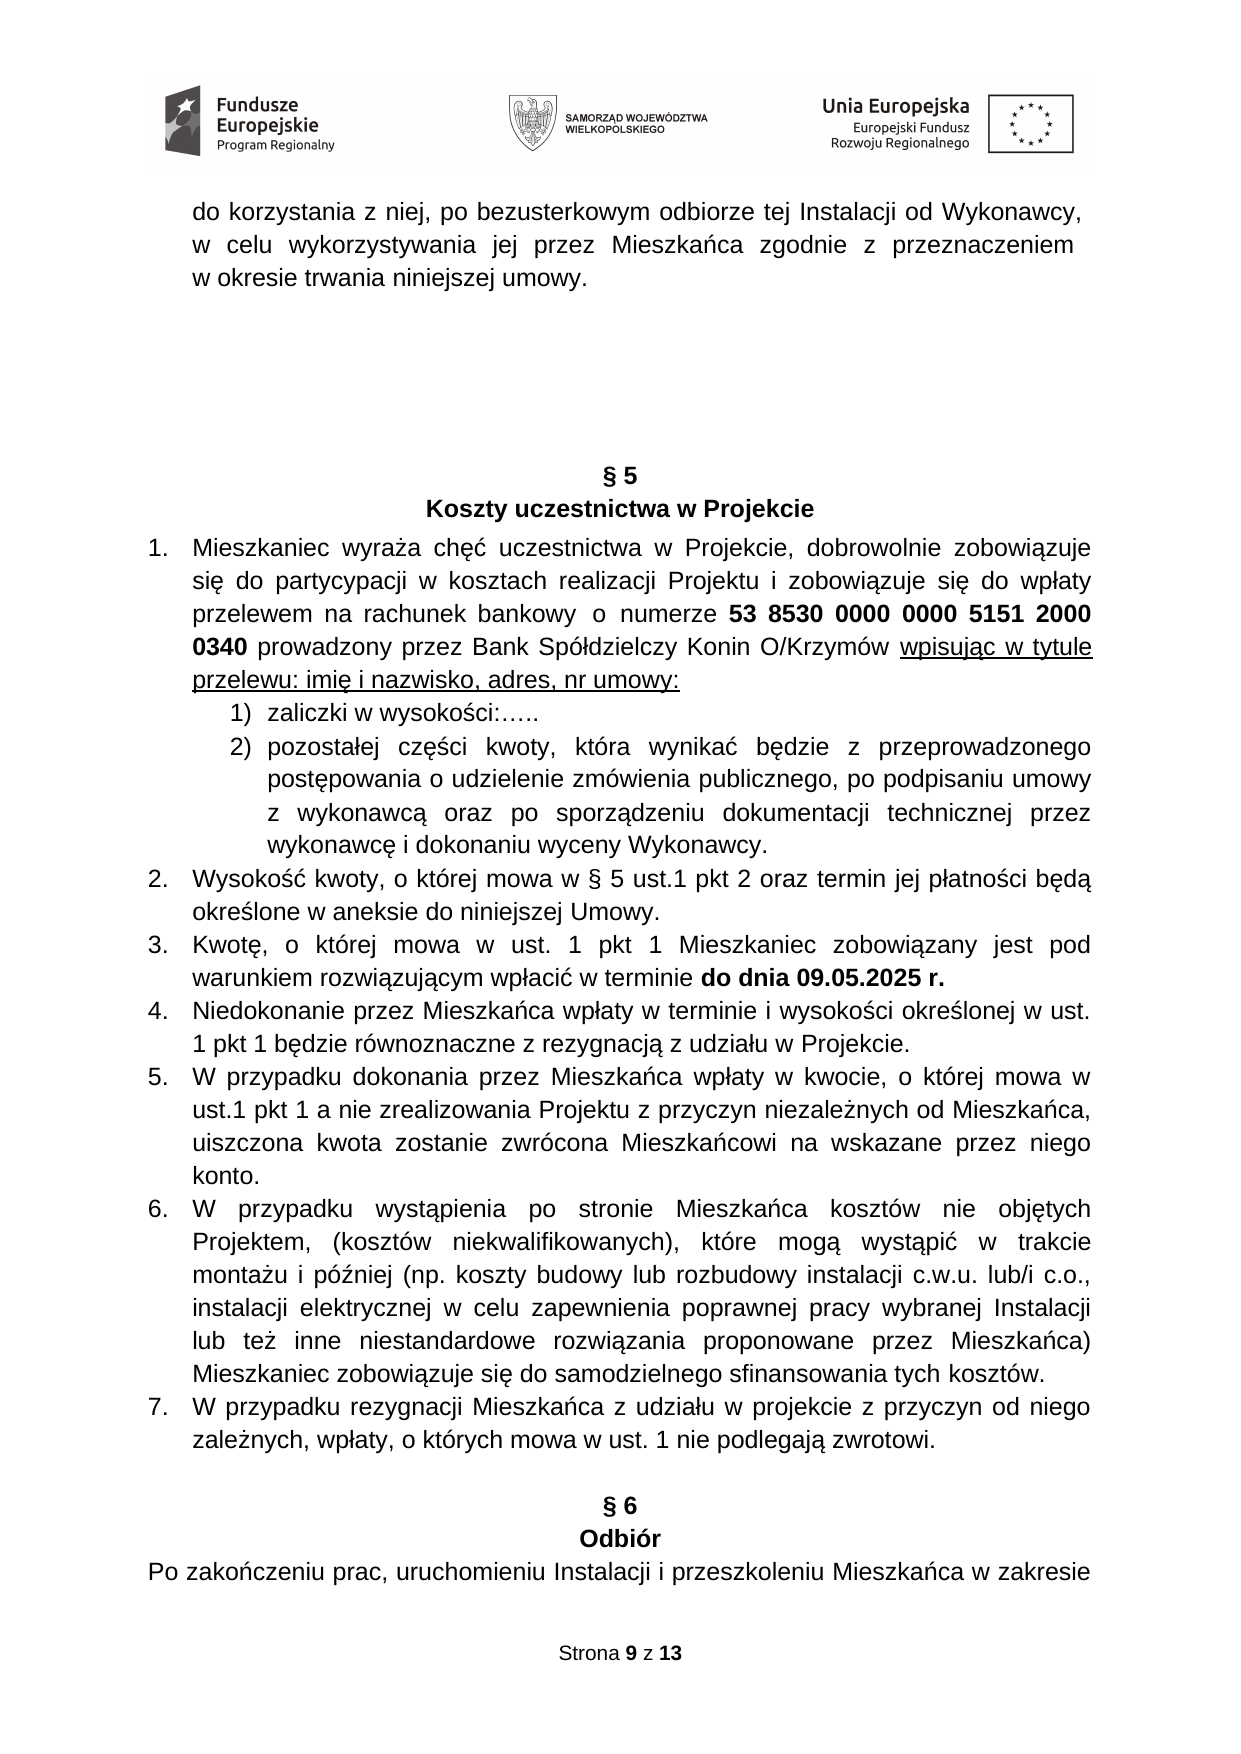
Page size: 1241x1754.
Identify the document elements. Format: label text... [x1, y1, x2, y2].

list W przypadku dokonania przez Mieszkańca wpłaty w kwocie, o której mowa w ust.1 pkt 1 a nie zrealizowania Projektu z przyczyn niezależnych od Mieszkańca, uiszczona kwota zostanie zwrócona Mieszkańcowi na wskazane przez niego konto. [148, 1062, 1092, 1189]
text § 5 [148, 461, 1092, 490]
list zaliczki w wysokości:….. [229, 698, 1092, 727]
list Mieszkaniec wyraża chęć uczestnictwa w Projekcie, dobrowolnie zobowiązuje się do partycypacji w kosztach realizacji Projektu i zobowiązuje się do wpłaty przelewem na rachunek bankowy o numerze 53 8530 0000 0000 5151 2000 0340 prowadzony przez Bank Spółdzielczy Konin O/Krzymów wpisując w tytule przelewu: imię i nazwisko, adres, nr umowy: [148, 533, 1092, 694]
list Kwotę, o której mowa w ust. 1 pkt 1 Mieszkaniec zobowiązany jest pod warunkiem rozwiązującym wpłacić w terminie do dnia 09.05.2025 r. [148, 929, 1092, 991]
picture [147, 76, 1092, 171]
list Niedokonanie przez Mieszkańca wpłaty w terminie i wysokości określonej w ust. 1 pkt 1 będzie równoznaczne z rezygnacją z udziału w Projekcie. [148, 996, 1092, 1057]
list Wysokość kwoty, o której mowa w § 5 ust.1 pkt 2 oraz termin jej płatności będą określone w aneksie do niniejszej Umowy. [148, 863, 1092, 925]
text Odbiór [148, 1524, 1092, 1553]
list pozostałej części kwoty, która wynikać będzie z przeprowadzonego postępowania o udzielenie zmówienia publicznego, po podpisaniu umowy z wykonawcą oraz po sporządzeniu dokumentacji technicznej przez wykonawcę i dokonaniu wyceny Wykonawcy. [229, 731, 1092, 859]
text Koszty uczestnictwa w Projekcie [148, 494, 1092, 523]
list W przypadku rezygnacji Mieszkańca z udziału w projekcie z przyczyn od niego zależnych, wpłaty, o których mowa w ust. 1 nie podlegają zwrotowi. [148, 1392, 1092, 1454]
list W przypadku wystąpienia po stronie Mieszkańca kosztów nie objętych Projektem, (kosztów niekwalifikowanych), które mogą wystąpić w trakcie montażu i później (np. koszty budowy lub rozbudowy instalacji c.w.u. lub/i c.o., instalacji elektrycznej w celu zapewnienia poprawnej pracy wybranej Instalacji lub też inne niestandardowe rozwiązania proponowane przez Mieszkańca) Mieszkaniec zobowiązuje się do samodzielnego sfinansowania tych kosztów. [148, 1194, 1092, 1388]
text § 6 [148, 1491, 1092, 1520]
